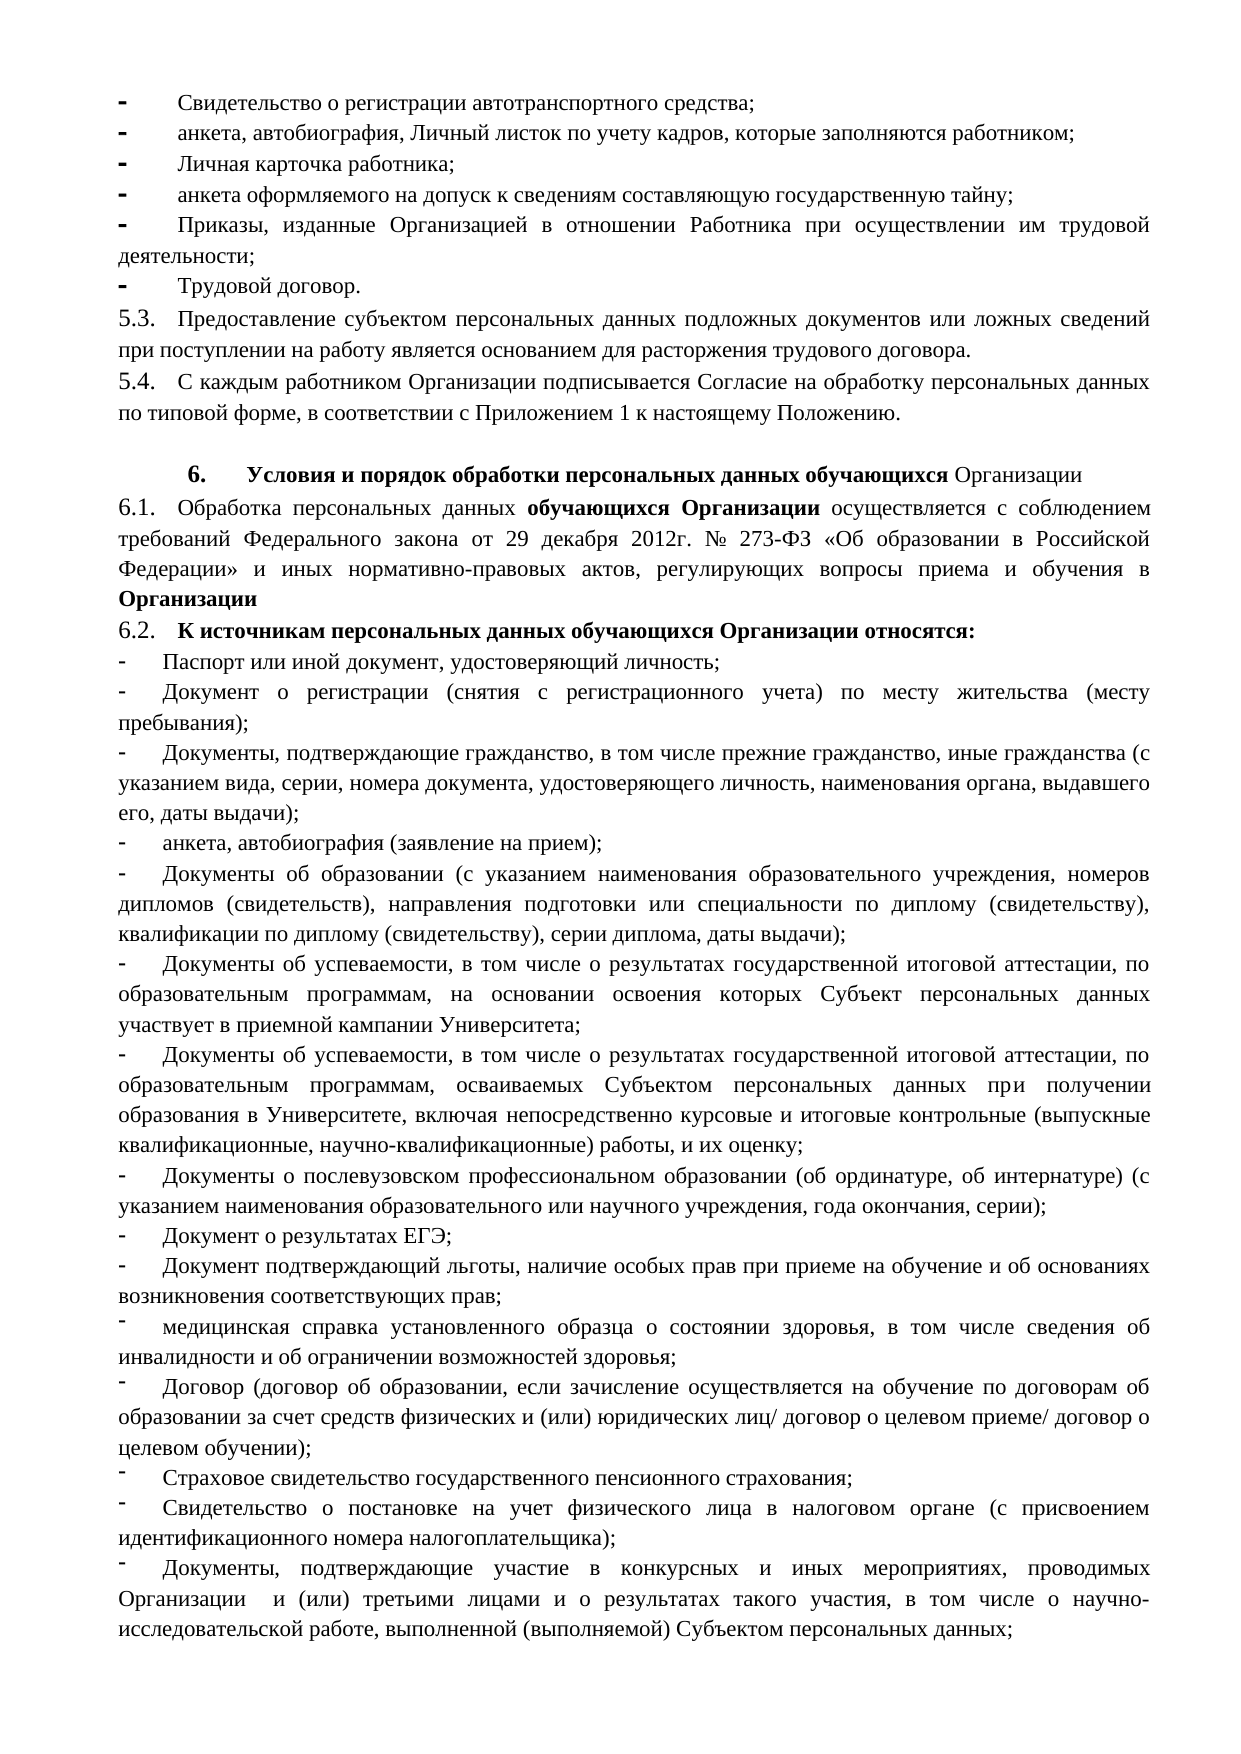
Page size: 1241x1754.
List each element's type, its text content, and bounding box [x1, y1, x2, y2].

list Паспорт или иной документ, удостоверяющий личность; [118, 648, 1152, 674]
list С каждым работником Организации подписывается Согласие на обработку персональных данных по типовой форме, в соответствии с Приложением 1 к настоящему Положению. [118, 366, 1152, 425]
list Документы о послевузовском профессиональном образовании (об ординатуре, об интернатуре) (с указанием наименования образовательного или научного учреждения, года окончания, серии); [118, 1162, 1152, 1218]
list анкета оформляемого на допуск к сведениям составляющую государственную тайну; [118, 181, 1152, 208]
list анкета, автобиография (заявление на прием); [118, 829, 1152, 856]
list Обработка персональных данных обучающихся Организации осуществляется с соблюдением требований Федерального закона от 29 декабря 2012г. № 273-ФЗ «Об образовании в Российской Федерации» и иных нормативно-правовых актов, регулирующих вопросы приема и обучения в Организации [118, 492, 1152, 611]
list Документы, подтверждающие участие в конкурсных и иных мероприятиях, проводимых Организации и (или) третьими лицами и о результатах такого участия, в том числе о научно-исследовательской работе, выполненной (выполняемой) Субъектом персональных данных; [118, 1554, 1152, 1641]
list Личная карточка работника; [118, 150, 1152, 177]
list Свидетельство о регистрации автотранспортного средства; [118, 89, 1152, 115]
list Свидетельство о постановке на учет физического лица в налоговом органе (с присвоением идентификационного номера налогоплательщика); [118, 1494, 1152, 1551]
list Документы об образовании (с указанием наименования образовательного учреждения, номеров дипломов (свидетельств), направления подготовки или специальности по диплому (свидетельству), квалификации по диплому (свидетельству), серии диплома, даты выдачи); [118, 860, 1152, 946]
list Предоставление субъектом персональных данных подложных документов или ложных сведений при поступлении на работу является основанием для расторжения трудового договора. [118, 303, 1152, 362]
list Документ подтверждающий льготы, наличие особых прав при приеме на обучение и об основаниях возникновения соответствующих прав; [118, 1252, 1152, 1309]
list К источникам персональных данных обучающихся Организации относятся: [118, 615, 1152, 644]
list Условия и порядок обработки персональных данных обучающихся Организации [118, 459, 1152, 488]
list Договор (договор об образовании, если зачисление осуществляется на обучение по договорам об образовании за счет средств физических и (или) юридических лиц/ договор о целевом приеме/ договор о целевом обучении); [118, 1373, 1152, 1460]
list Документы, подтверждающие гражданство, в том числе прежние гражданство, иные гражданства (с указанием вида, серии, номера документа, удостоверяющего личность, наименования органа, выдавшего его, даты выдачи); [118, 739, 1152, 826]
list Документы об успеваемости, в том числе о результатах государственной итоговой аттестации, по образовательным программам, осваиваемых Субъектом персональных данных при получении образования в Университете, включая непосредственно курсовые и итоговые контрольные (выпускные квалификационные, научно-квалификационные) работы, и их оценку; [118, 1041, 1152, 1158]
list Документы об успеваемости, в том числе о результатах государственной итоговой аттестации, по образовательным программам, на основании освоения которых Субъект персональных данных участвует в приемной кампании Университета; [118, 950, 1152, 1037]
list Документ о результатах ЕГЭ; [118, 1222, 1152, 1248]
list медицинская справка установленного образца о состоянии здоровья, в том числе сведения об инвалидности и об ограничении возможностей здоровья; [118, 1313, 1152, 1369]
list Документ о регистрации (снятия с регистрационного учета) по месту жительства (месту пребывания); [118, 678, 1152, 735]
list Приказы, изданные Организацией в отношении Работника при осуществлении им трудовой деятельности; [118, 212, 1152, 268]
list анкета, автобиография, Личный листок по учету кадров, которые заполняются работником; [118, 119, 1152, 146]
list Трудовой договор. [118, 272, 1152, 299]
list Страховое свидетельство государственного пенсионного страхования; [118, 1464, 1152, 1490]
